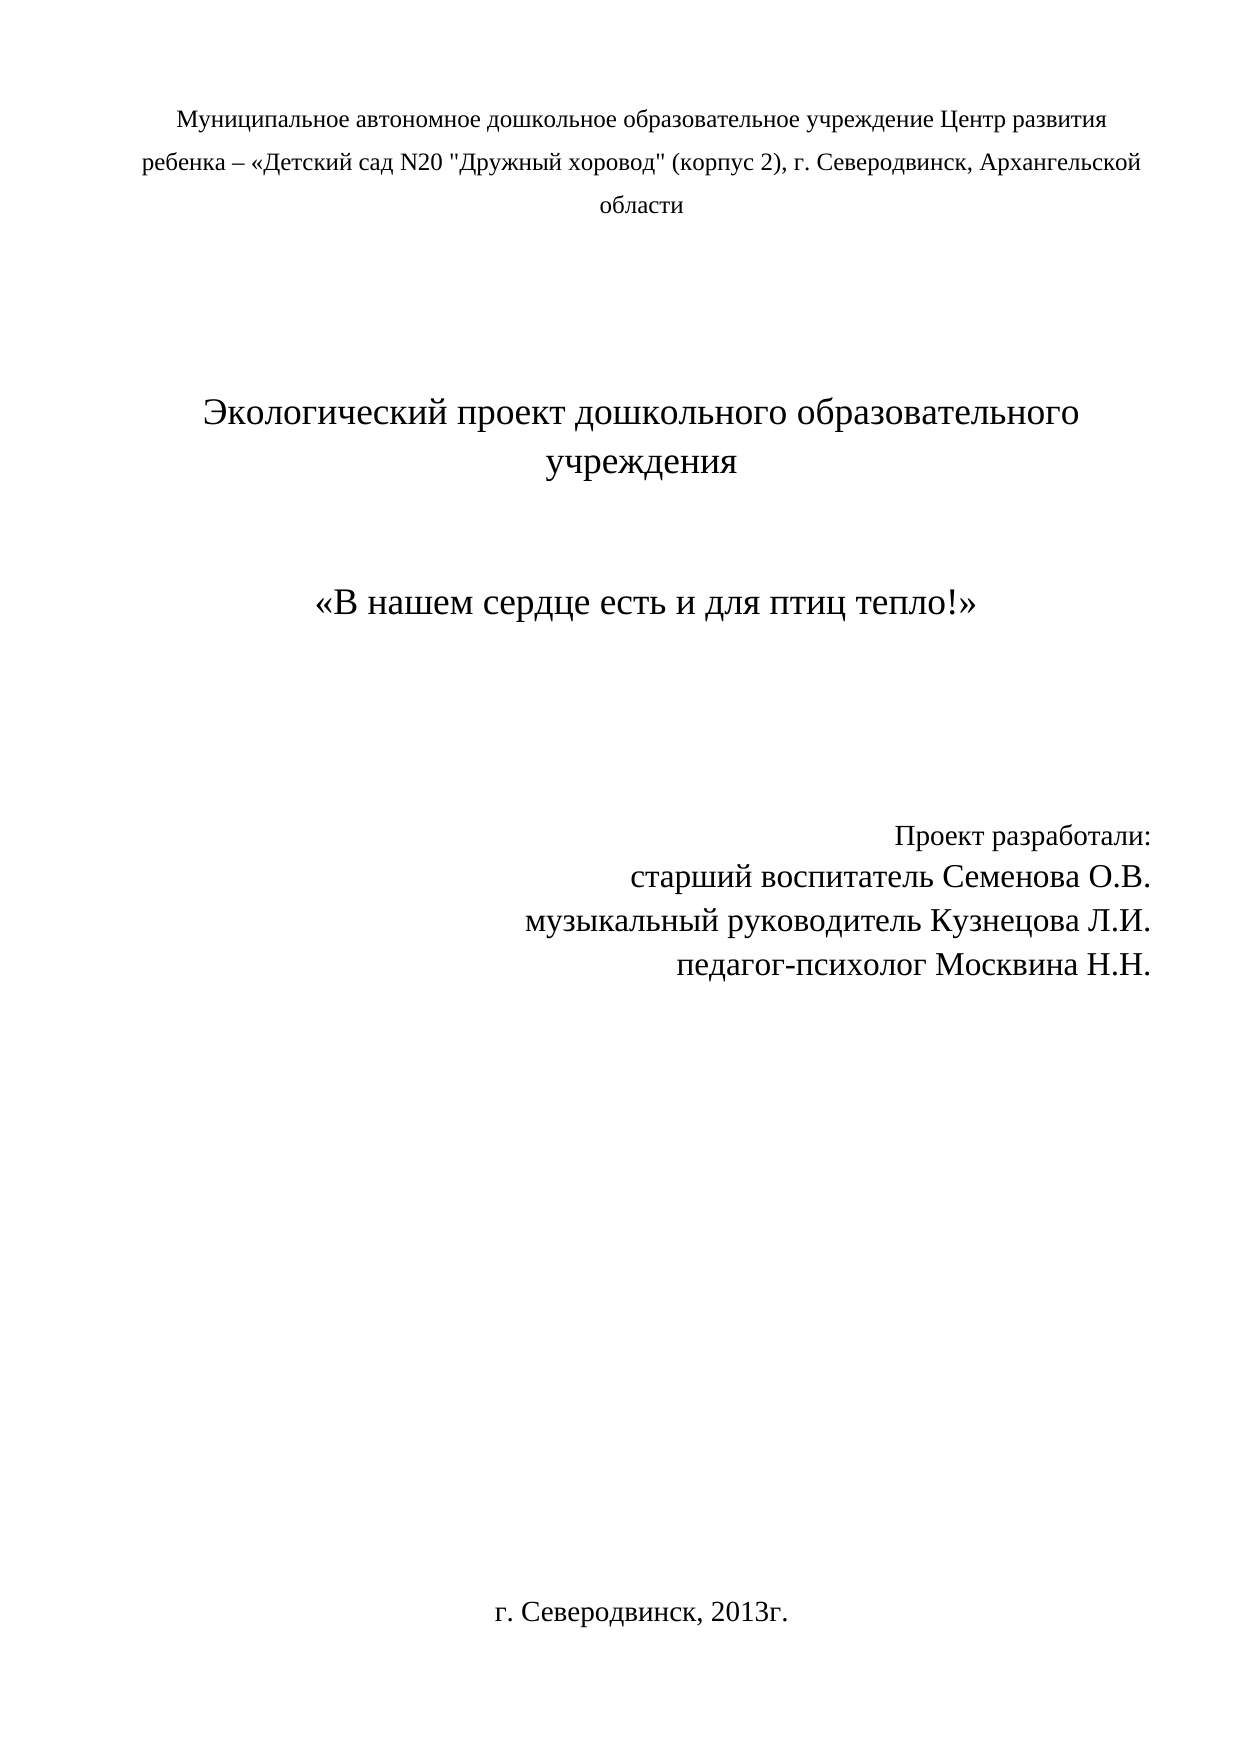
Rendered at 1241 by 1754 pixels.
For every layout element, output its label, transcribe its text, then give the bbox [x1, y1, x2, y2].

text Проект разработали: [131, 818, 1152, 851]
text г. Северодвинск, 2013г. [131, 1594, 1152, 1628]
text старший воспитатель Семенова О.В. [131, 856, 1152, 895]
text музыкальный руководитель Кузнецова Л.И. [131, 901, 1152, 939]
text педагог-психолог Москвина Н.Н. [131, 944, 1152, 983]
text Муниципальное автономное дошкольное образовательное учреждение Центр развития ребенка – «Детский сад N20 "Дружный хоровод" (корпус 2), г. Северодвинск, Архангельской области [131, 104, 1152, 219]
text Экологический проект дошкольного образовательного учреждения [131, 389, 1152, 482]
text «В нашем сердце есть и для птиц тепло!» [131, 580, 1152, 623]
